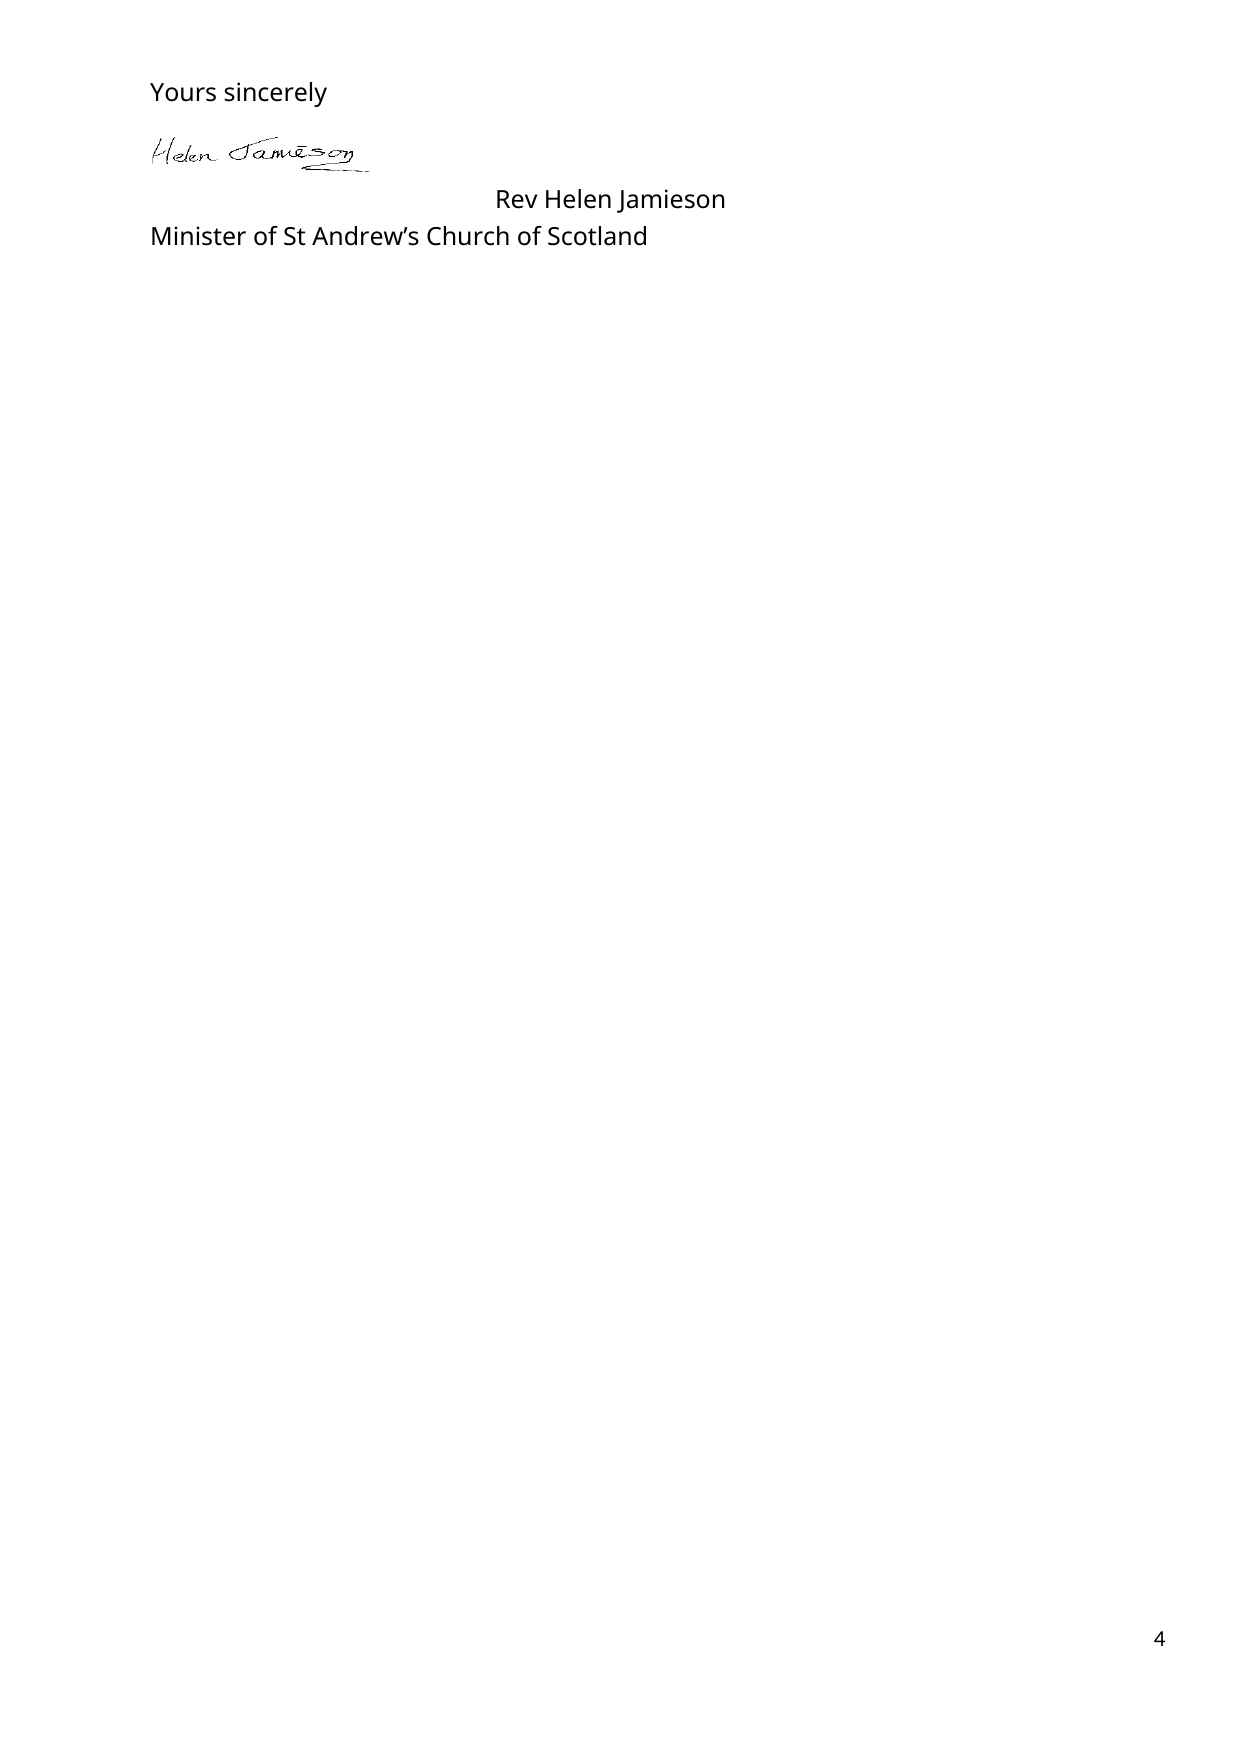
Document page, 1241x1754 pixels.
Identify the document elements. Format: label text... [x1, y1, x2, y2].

picture [151, 83, 401, 118]
text Minister of St Andrew’s Church of Scotland [150, 165, 1165, 199]
text Rev Helen Jamieson [150, 128, 1165, 162]
